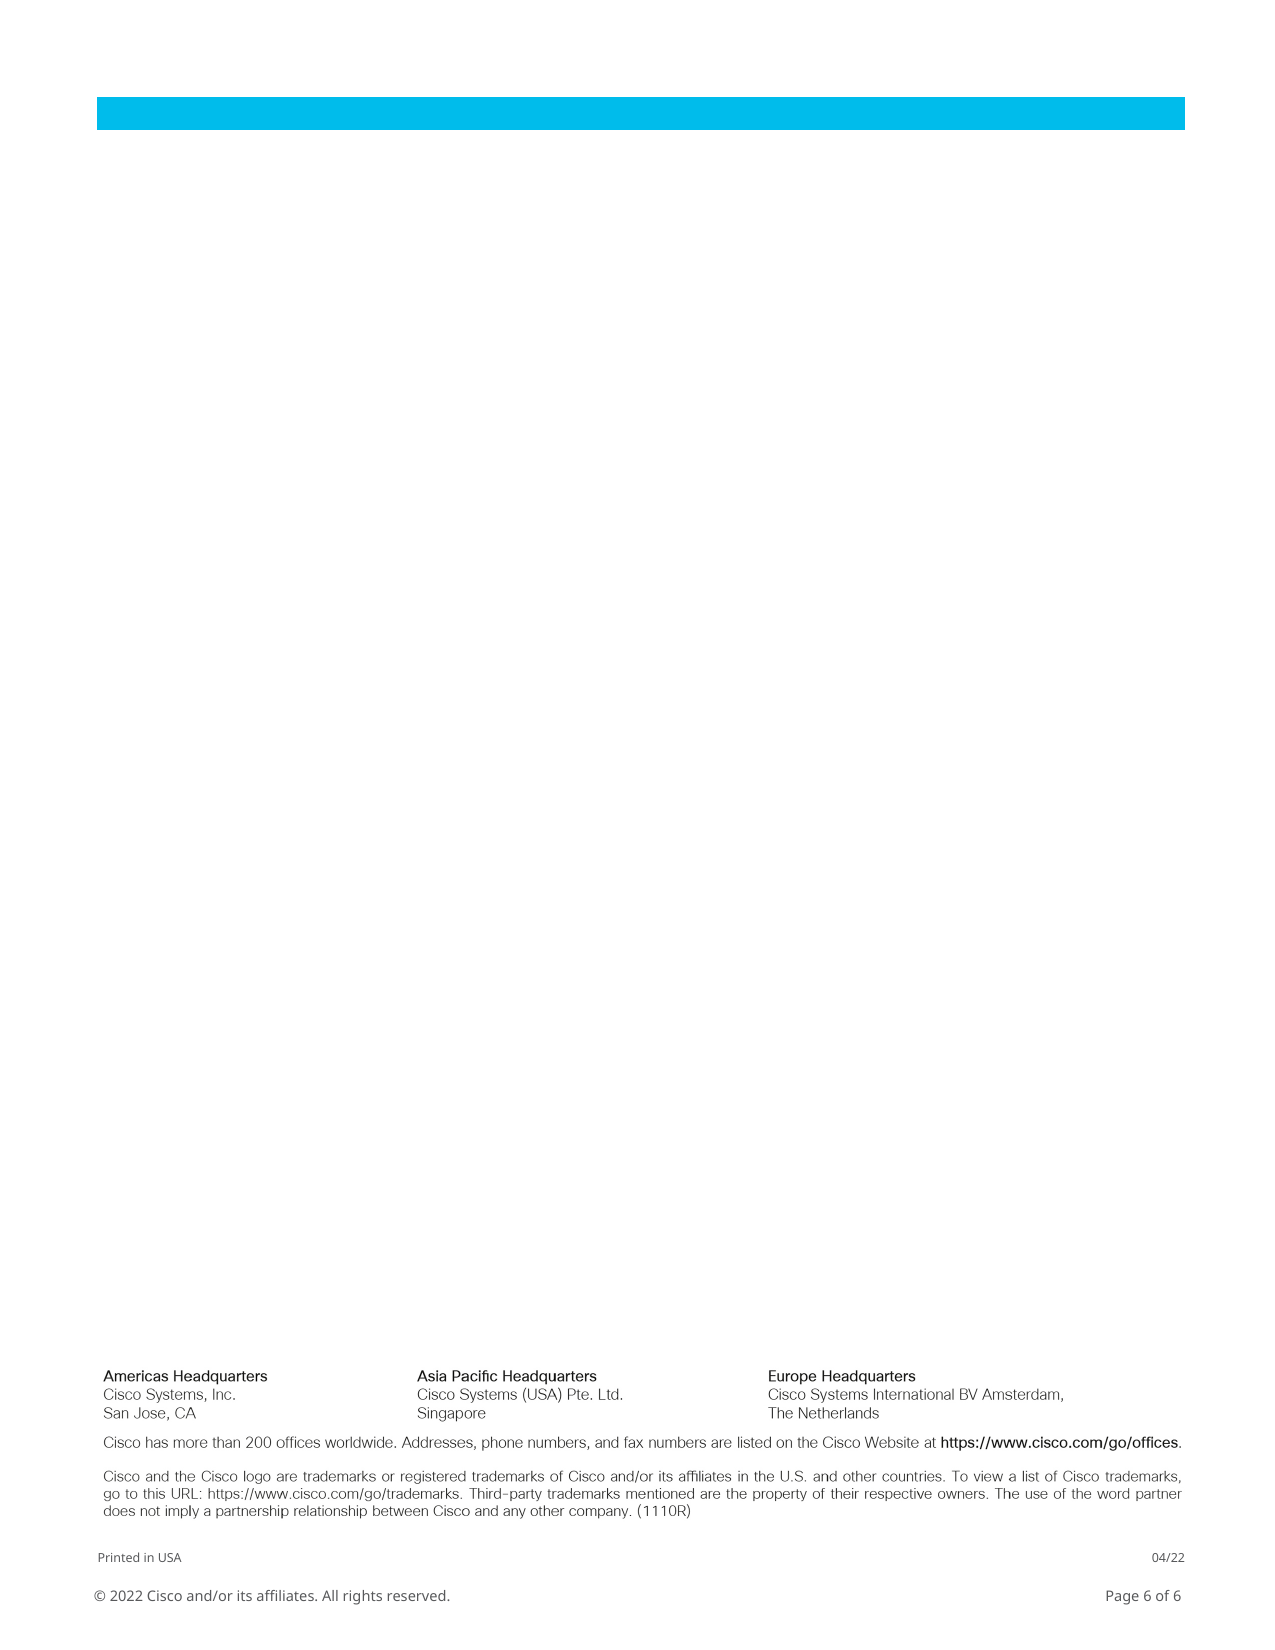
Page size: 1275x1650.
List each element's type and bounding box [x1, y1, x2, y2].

picture [99, 1367, 1191, 1528]
